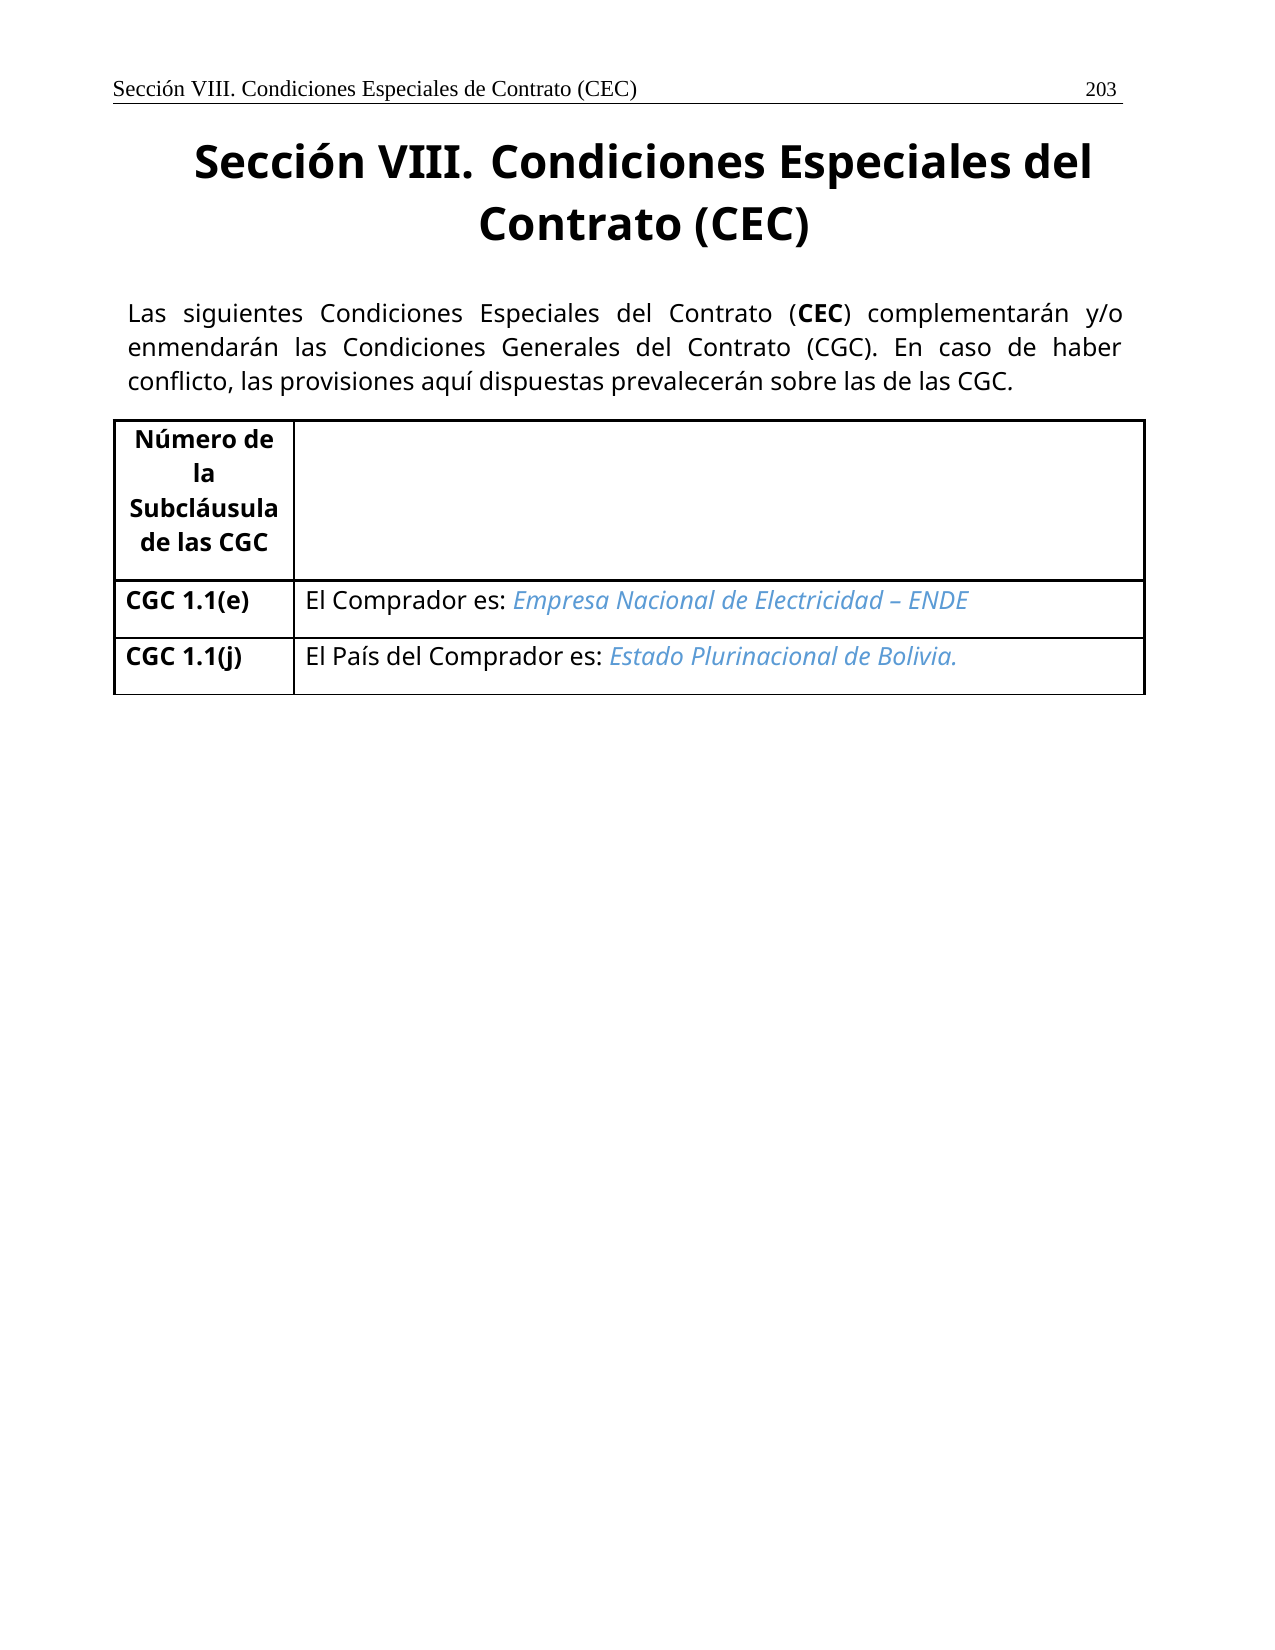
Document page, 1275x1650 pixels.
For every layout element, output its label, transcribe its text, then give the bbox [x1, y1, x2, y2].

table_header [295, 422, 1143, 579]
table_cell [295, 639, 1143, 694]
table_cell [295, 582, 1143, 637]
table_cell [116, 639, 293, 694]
subtitle Sección VIII. Condiciones Especiales del Contrato (CEC) [112, 129, 1176, 254]
text Las siguientes Condiciones Especiales del Contrato (CEC) complementarán y/o enmendarán las Condiciones Generales del Contrato (CGC). En caso de haber conflicto, las provisiones aquí dispuestas prevalecerán sobre las de las CGC. [127, 296, 1123, 398]
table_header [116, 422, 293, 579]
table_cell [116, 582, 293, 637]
